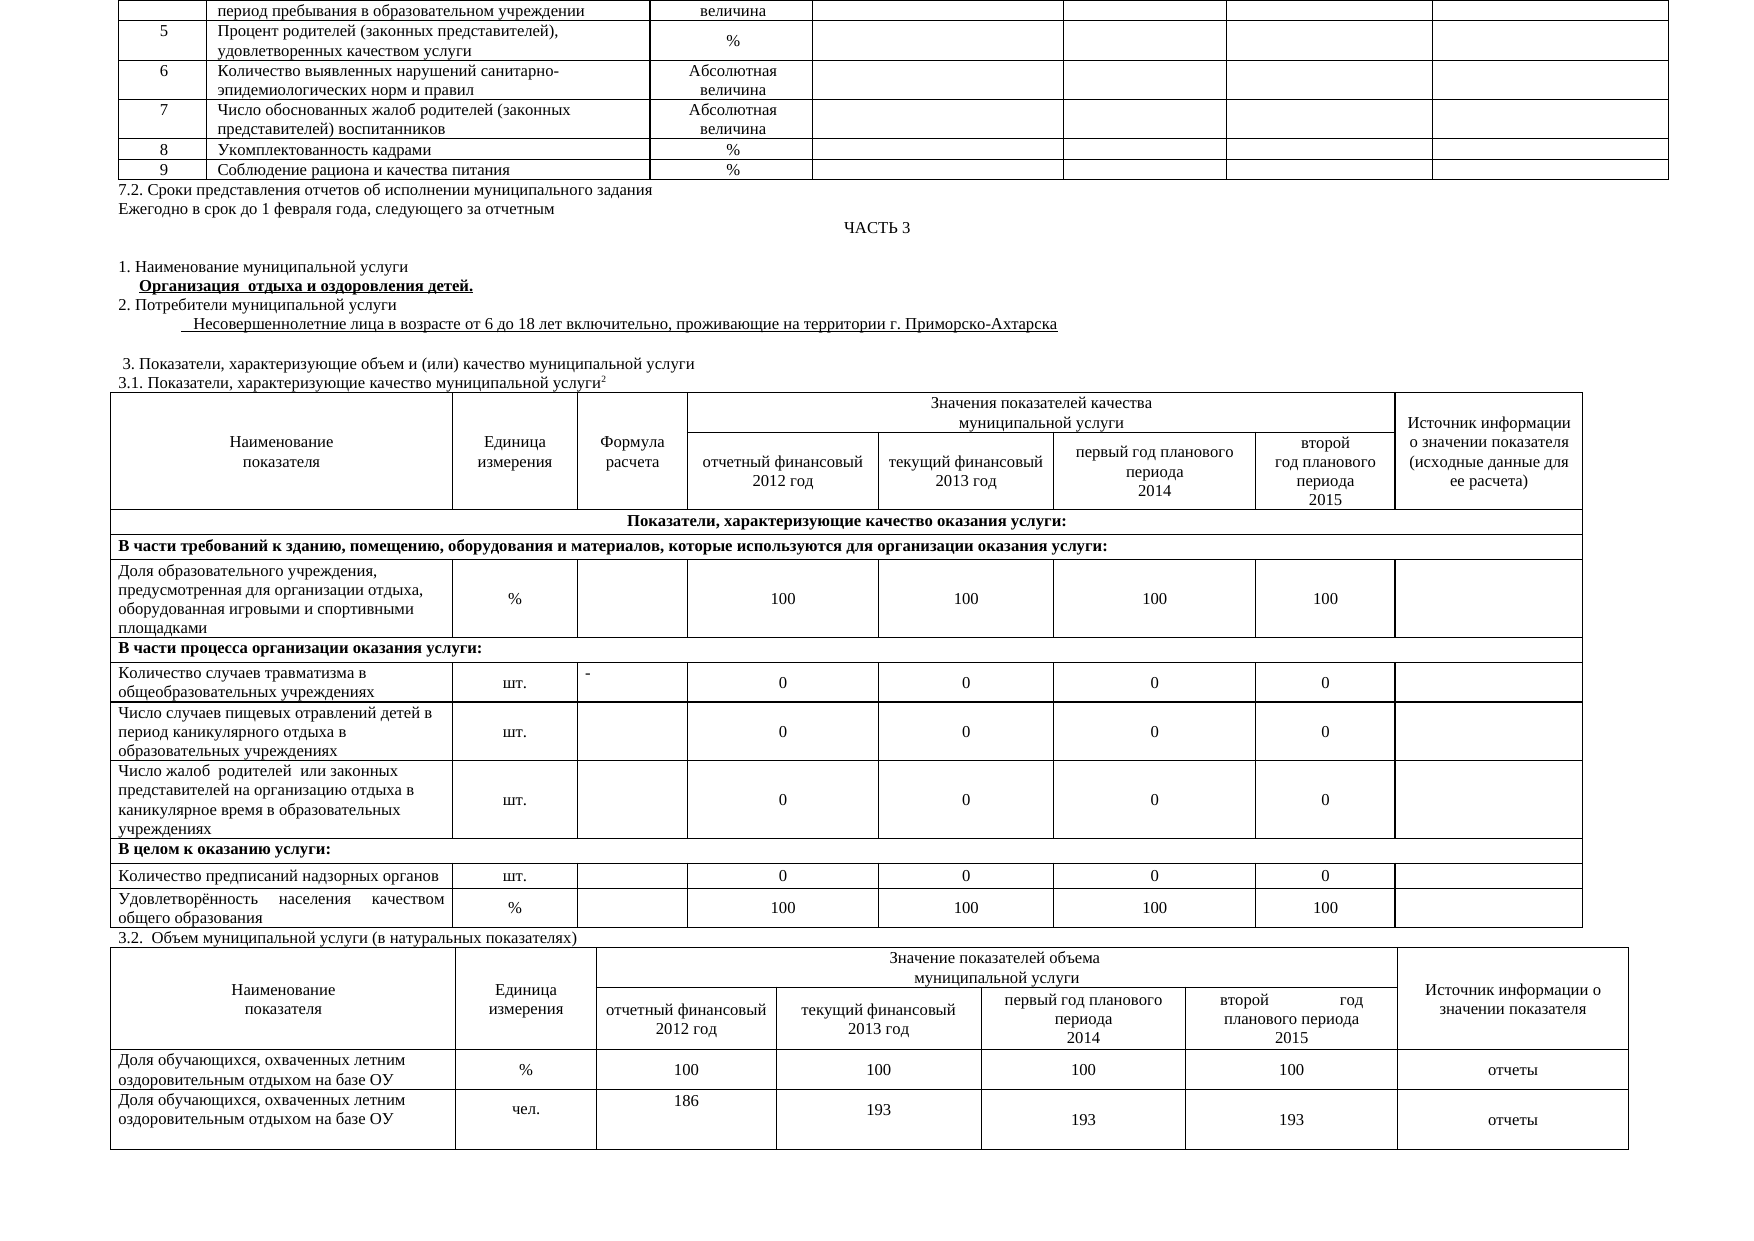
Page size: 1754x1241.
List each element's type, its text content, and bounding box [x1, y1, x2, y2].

table_cell первый год планового периода 2014 [1054, 433, 1255, 509]
text 3.2. Объем муниципальной услуги (в натуральных показателях) [118, 928, 1636, 947]
table_cell [1433, 61, 1668, 99]
table_cell Соблюдение рациона и качества питания [207, 160, 649, 179]
table_cell 8 [119, 139, 206, 158]
table_cell [1064, 160, 1226, 179]
table_cell второй год планового периода 2015 [1186, 988, 1397, 1049]
table_cell [1433, 139, 1668, 158]
table_cell Число случаев пищевых отравлений детей в период каникулярного отдыха в образовательных учреждениях [111, 703, 452, 760]
table_cell отчеты [1398, 1090, 1628, 1149]
table_cell [1064, 139, 1226, 158]
table_cell [1064, 100, 1226, 138]
table_cell 100 [688, 889, 878, 927]
table_header Наименование показателя [111, 393, 452, 509]
table_header Единица измерения [453, 393, 577, 509]
table_cell 100 [1054, 889, 1255, 927]
table_cell 0 [879, 663, 1053, 701]
table_cell [813, 139, 1063, 158]
table_cell [813, 21, 1063, 59]
table_cell 100 [688, 560, 878, 637]
table_cell [813, 1, 1063, 20]
table_cell 0 [1054, 761, 1255, 838]
table_cell [1396, 703, 1582, 760]
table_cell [111, 1050, 455, 1088]
table_cell отчетный финансовый 2012 год [688, 433, 878, 509]
table_cell 100 [879, 560, 1053, 637]
table_cell Абсолютная величина [651, 100, 812, 138]
table_cell [578, 864, 687, 888]
table_cell 100 [879, 889, 1053, 927]
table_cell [111, 1090, 455, 1149]
table_cell 0 [879, 864, 1053, 888]
table_cell первый год планового периода 2014 [982, 988, 1185, 1049]
table_cell отчеты [1398, 1050, 1628, 1088]
table_cell 100 [1256, 889, 1394, 927]
table_cell 186 [597, 1090, 776, 1149]
table_cell Укомплектованность кадрами [207, 139, 649, 158]
text 3.1. Показатели, характеризующие качество муниципальной услуги2 [118, 373, 1636, 392]
table_cell % [453, 560, 577, 637]
text ЧАСТЬ 3 [118, 218, 1636, 237]
table_cell Число жалоб родителей или законных представителей на организацию отдыха в каникулярное время в образовательных учреждениях [111, 761, 452, 838]
table_cell [1433, 100, 1668, 138]
table_cell [578, 703, 687, 760]
table_cell [1396, 761, 1582, 838]
table_cell 0 [1054, 703, 1255, 760]
table_cell 4 [119, 1, 206, 20]
table_cell текущий финансовый 2013 год [879, 433, 1053, 509]
table_cell Удовлетворённость населения качеством общего образования [111, 889, 452, 927]
table_cell [1396, 560, 1582, 637]
table_header Значение показателей объема муниципальной услуги [597, 948, 1397, 987]
table_cell [1227, 1, 1432, 20]
table_cell % [651, 21, 812, 59]
table_cell 5 [119, 21, 206, 59]
table_cell Абсолютная величина [651, 61, 812, 99]
table_cell Количество случаев травматизма в общеобразовательных учреждениях [111, 663, 452, 701]
table_cell Количество предписаний надзорных органов [111, 864, 452, 888]
table_cell 0 [879, 761, 1053, 838]
text Ежегодно в срок до 1 февраля года, следующего за отчетным [118, 199, 1636, 218]
table_header Значения показателей качества муниципальной услуги [688, 393, 1394, 432]
table_cell 0 [688, 663, 878, 701]
table_cell [578, 560, 687, 637]
table_cell 100 [777, 1050, 981, 1088]
table_cell [1064, 61, 1226, 99]
text 3. Показатели, характеризующие объем и (или) качество муниципальной услуги [118, 354, 1636, 373]
table_cell второй год планового периода 2015 [1256, 433, 1394, 509]
table_cell В целом к оказанию услуги: [111, 839, 1582, 863]
table_cell 0 [688, 864, 878, 888]
table_header Формула расчета [578, 393, 687, 509]
table_cell % [651, 160, 812, 179]
table_cell [1227, 61, 1432, 99]
table_cell [1396, 889, 1582, 927]
text Организация отдыха и оздоровления детей. [118, 276, 1636, 295]
table_cell 193 [982, 1090, 1185, 1149]
table_cell % [651, 139, 812, 158]
table_cell [1064, 1, 1226, 20]
table_cell Доля образовательного учреждения, предусмотренная для организации отдыха, оборудованная игровыми и спортивными площадками [111, 560, 452, 637]
table_cell шт. [453, 864, 577, 888]
table_cell Абсолютная величина [651, 1, 812, 20]
table_cell [578, 761, 687, 838]
table_cell 0 [688, 761, 878, 838]
table_cell [813, 100, 1063, 138]
table_cell 100 [1186, 1050, 1397, 1088]
table_cell 0 [1256, 864, 1394, 888]
table_cell [578, 889, 687, 927]
table_header Наименование показателя [111, 948, 455, 1049]
table_cell 0 [1256, 663, 1394, 701]
table_cell [813, 61, 1063, 99]
table_cell [1227, 100, 1432, 138]
table_header Источник информации о значении показателя (исходные данные для ее расчета) [1396, 393, 1582, 509]
text 1. Наименование муниципальной услуги [118, 256, 1636, 276]
table_cell 0 [1054, 864, 1255, 888]
table_cell [1396, 663, 1582, 701]
text Несовершеннолетние лица в возрасте от 6 до 18 лет включительно, проживающие на территории г. Приморско-Ахтарска [118, 314, 1636, 333]
table_cell Количество выявленных нарушений санитарно-эпидемиологических норм и правил [207, 61, 649, 99]
table_cell [1396, 864, 1582, 888]
table_cell % [456, 1050, 596, 1088]
table_cell чел. [456, 1090, 596, 1149]
table_cell шт. [453, 703, 577, 760]
table_cell [1433, 21, 1668, 59]
table_cell [1227, 160, 1432, 179]
table_cell Число обоснованных жалоб родителей (законных представителей) воспитанников [207, 100, 649, 138]
table_cell [1227, 21, 1432, 59]
table_cell 7 [119, 100, 206, 138]
table_cell % [453, 889, 577, 927]
table_cell 100 [597, 1050, 776, 1088]
table_cell В части требований к зданию, помещению, оборудования и материалов, которые используются для организации оказания услуги: [111, 535, 1582, 559]
table_cell 0 [688, 703, 878, 760]
text 2. Потребители муниципальной услуги [118, 295, 1636, 314]
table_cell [207, 1, 649, 20]
table_cell [1433, 1, 1668, 20]
table_cell [813, 160, 1063, 179]
table_cell 100 [1054, 560, 1255, 637]
table_cell [1433, 160, 1668, 179]
table_cell 100 [982, 1050, 1185, 1088]
table_cell отчетный финансовый 2012 год [597, 988, 776, 1049]
table_cell - [578, 663, 687, 701]
text 7.2. Сроки представления отчетов об исполнении муниципального задания [118, 180, 1636, 199]
table_cell [1064, 21, 1226, 59]
table_cell 193 [777, 1090, 981, 1149]
table_cell 0 [879, 703, 1053, 760]
table_header Источник информации о значении показателя [1398, 948, 1628, 1049]
table_cell 0 [1256, 703, 1394, 760]
table_cell 0 [1054, 663, 1255, 701]
table_cell [1227, 139, 1432, 158]
table_cell Показатели, характеризующие качество оказания услуги: [111, 510, 1582, 534]
table_header Единица измерения [456, 948, 596, 1049]
table_cell 0 [1256, 761, 1394, 838]
table_cell текущий финансовый 2013 год [777, 988, 981, 1049]
table_cell В части процесса организации оказания услуги: [111, 638, 1582, 662]
table_cell 9 [119, 160, 206, 179]
table_cell Процент родителей (законных представителей), удовлетворенных качеством услуги [207, 21, 649, 59]
table_cell шт. [453, 761, 577, 838]
table_cell 193 [1186, 1090, 1397, 1149]
table_cell 6 [119, 61, 206, 99]
table_cell шт. [453, 663, 577, 701]
table_cell 100 [1256, 560, 1394, 637]
